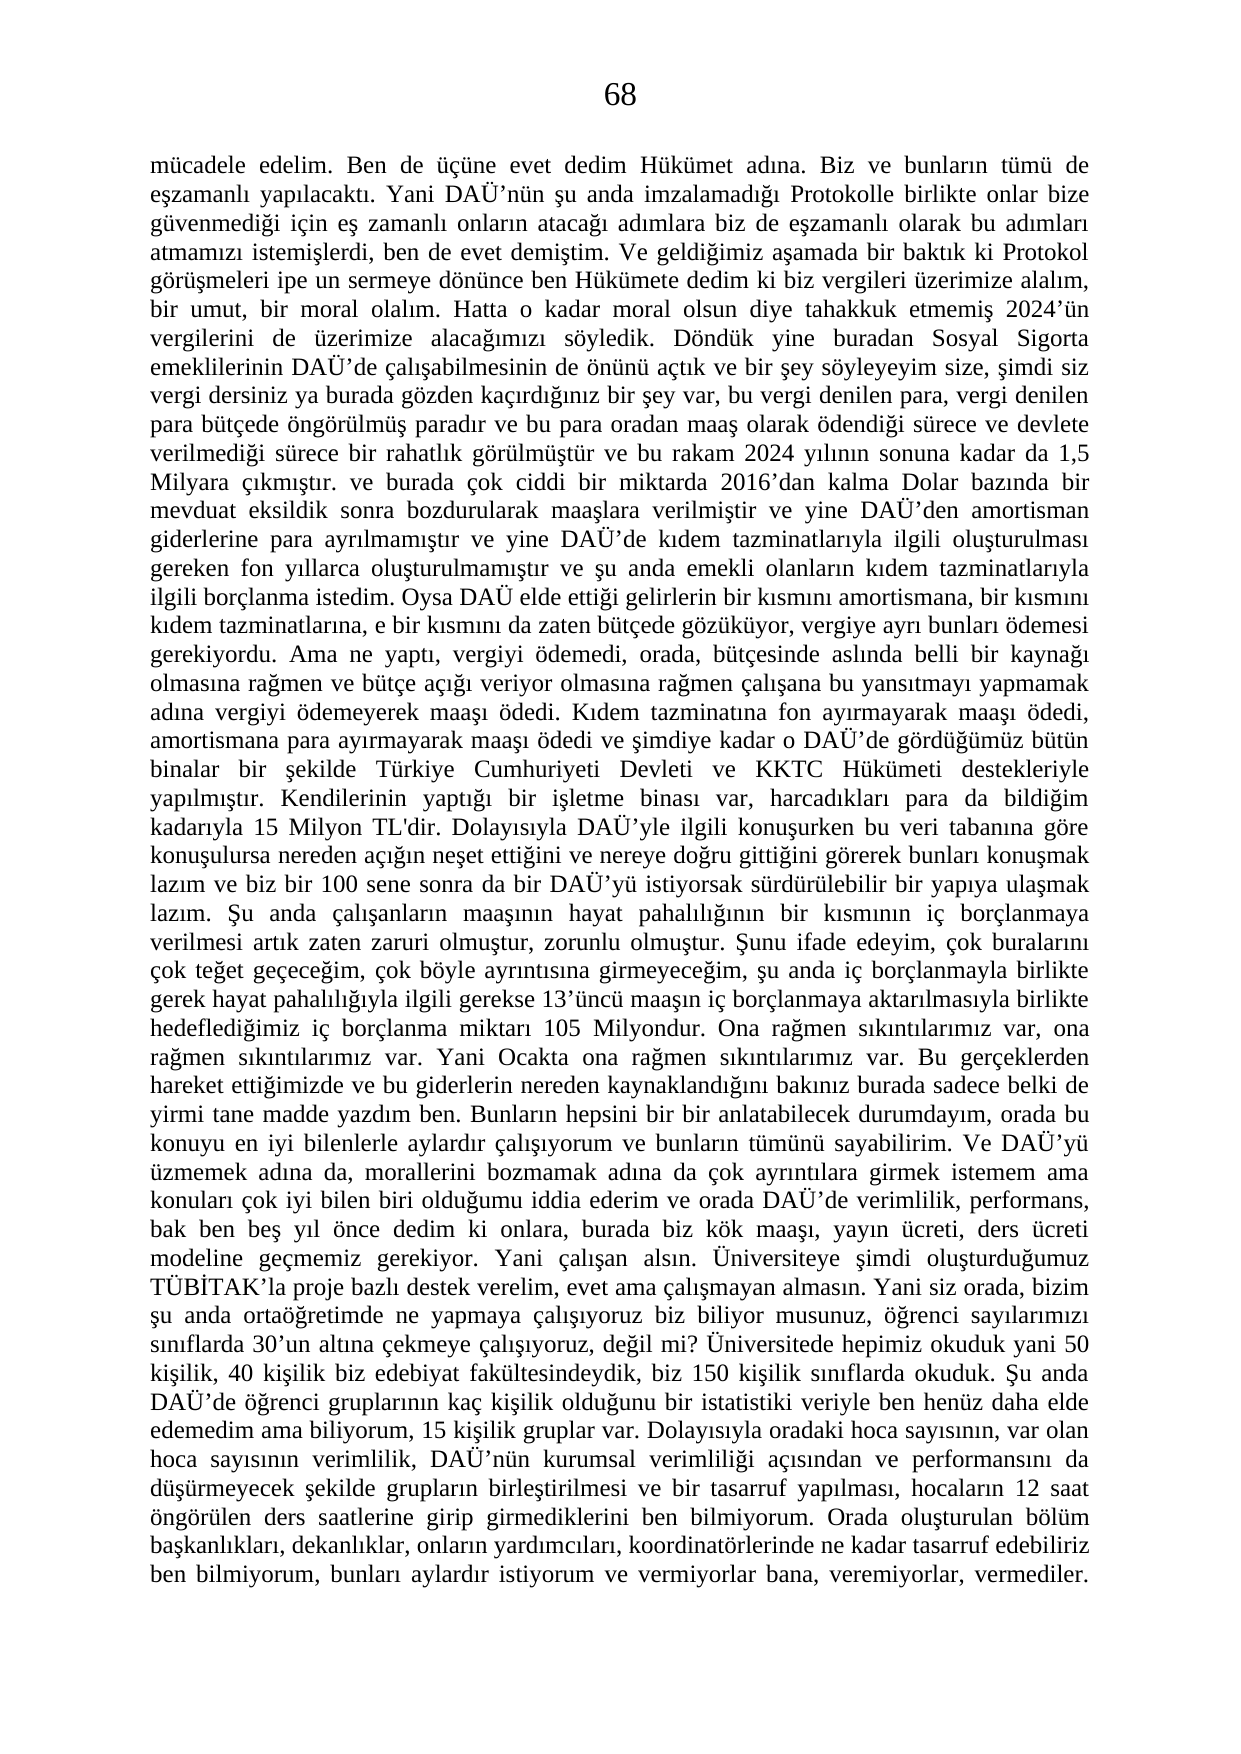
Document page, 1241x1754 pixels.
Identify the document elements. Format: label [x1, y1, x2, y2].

text [150, 150, 1090, 1588]
